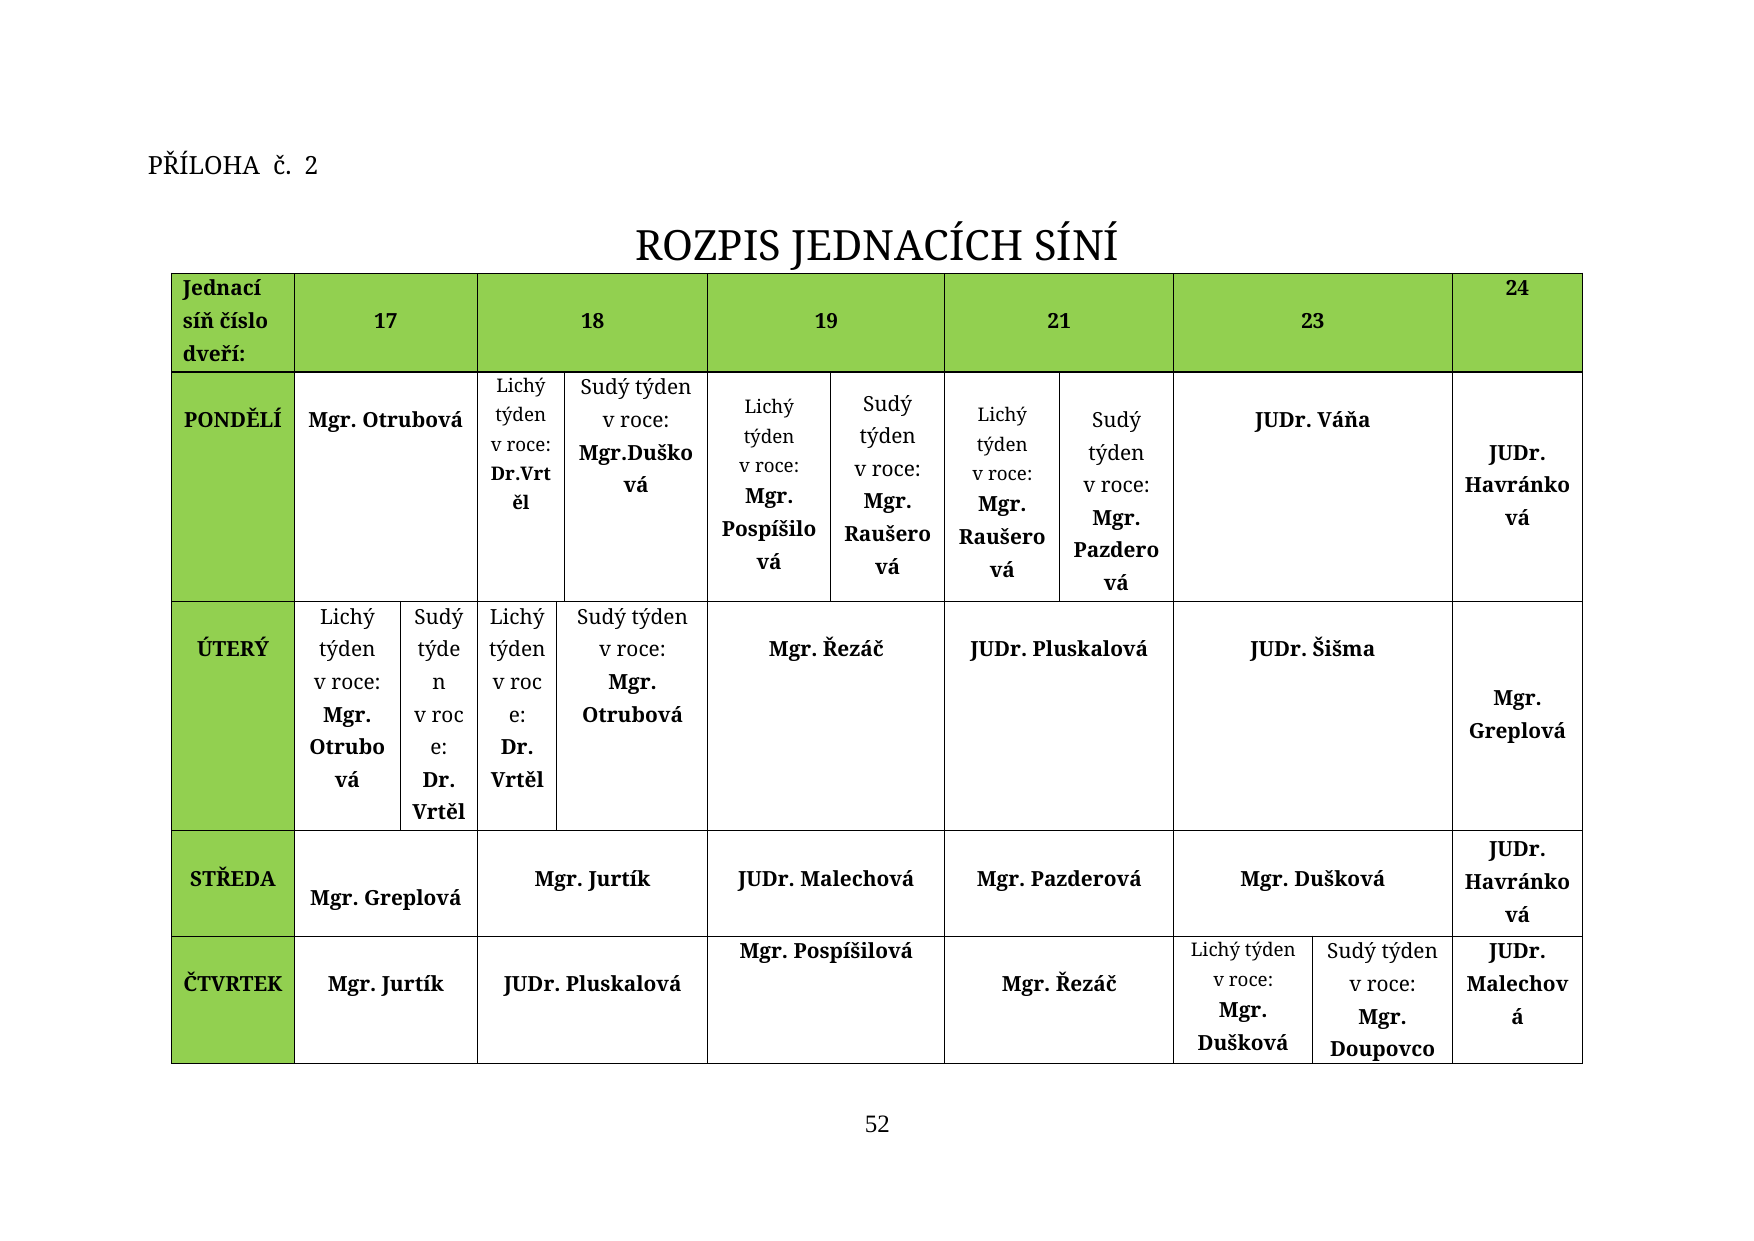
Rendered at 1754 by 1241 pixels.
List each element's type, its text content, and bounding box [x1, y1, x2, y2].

table_header 23 [1174, 274, 1452, 371]
table_cell Mgr. Jurtík [478, 831, 707, 936]
table_cell Mgr. Greplová [1453, 602, 1582, 830]
table_cell Mgr. Otrubová [295, 373, 477, 601]
table_cell STŘEDA [172, 831, 294, 936]
table_cell Sudý týden v roce: Dr. Vrtěl [401, 602, 477, 830]
table_cell Lichý týden v roce: Dr.Vrtěl [478, 373, 564, 601]
table_cell Sudý týden v roce: Mgr. Pazderová [1060, 373, 1173, 601]
table_cell JUDr. Malechová [708, 831, 944, 936]
table_cell JUDr. Havránková [1453, 373, 1582, 601]
table_header 19 [708, 274, 944, 371]
table_cell Lichý týden v roce: Dr. Vrtěl [478, 602, 556, 830]
table_cell JUDr. Pluskalová [478, 937, 707, 1063]
table_cell JUDr. Pluskalová [945, 602, 1173, 830]
table_cell Lichý týden v roce: Mgr. Raušerová [945, 373, 1059, 601]
table_cell JUDr. Váňa [1174, 373, 1452, 601]
table_header 21 [945, 274, 1173, 371]
table_header 17 [295, 274, 477, 371]
table_cell JUDr. Havránková [1453, 831, 1582, 936]
table_cell Mgr. Greplová [295, 831, 477, 936]
table_cell JUDr. Malechová [1453, 937, 1582, 1063]
table_cell Mgr. Řezáč [708, 602, 944, 830]
table_cell Mgr. Jurtík [295, 937, 477, 1063]
table_cell Lichý týden v roce: Mgr. Otrubová [295, 602, 400, 830]
table_cell Sudý týden v roce: Mgr. Otrubová [557, 602, 707, 830]
table_cell PONDĚLÍ [172, 373, 294, 601]
subtitle PŘÍLOHA č. 2 [148, 148, 1606, 182]
table_cell ČTVRTEK [172, 937, 294, 1063]
table_cell JUDr. Šišma [1174, 602, 1452, 830]
table_cell Mgr. Pazderová [945, 831, 1173, 936]
table_cell ÚTERÝ [172, 602, 294, 830]
table_cell Mgr. Řezáč [945, 937, 1173, 1063]
table_cell Mgr. Pospíšilová [708, 937, 944, 1063]
table_header Jednací síň číslo dveří: [172, 274, 294, 371]
table_header 18 [478, 274, 707, 371]
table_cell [1313, 937, 1452, 1063]
table_cell Sudý týden v roce: Mgr.Dušková [565, 373, 707, 601]
table_header 24 [1453, 274, 1582, 371]
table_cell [1174, 937, 1312, 1063]
table_cell Sudý týden v roce: Mgr. Raušerová [831, 373, 944, 601]
table_cell Mgr. Dušková [1174, 831, 1452, 936]
table_cell Lichý týden v roce: Mgr. Pospíšilová [708, 373, 830, 601]
subtitle ROZPIS JEDNACÍCH SÍNÍ [148, 216, 1606, 272]
